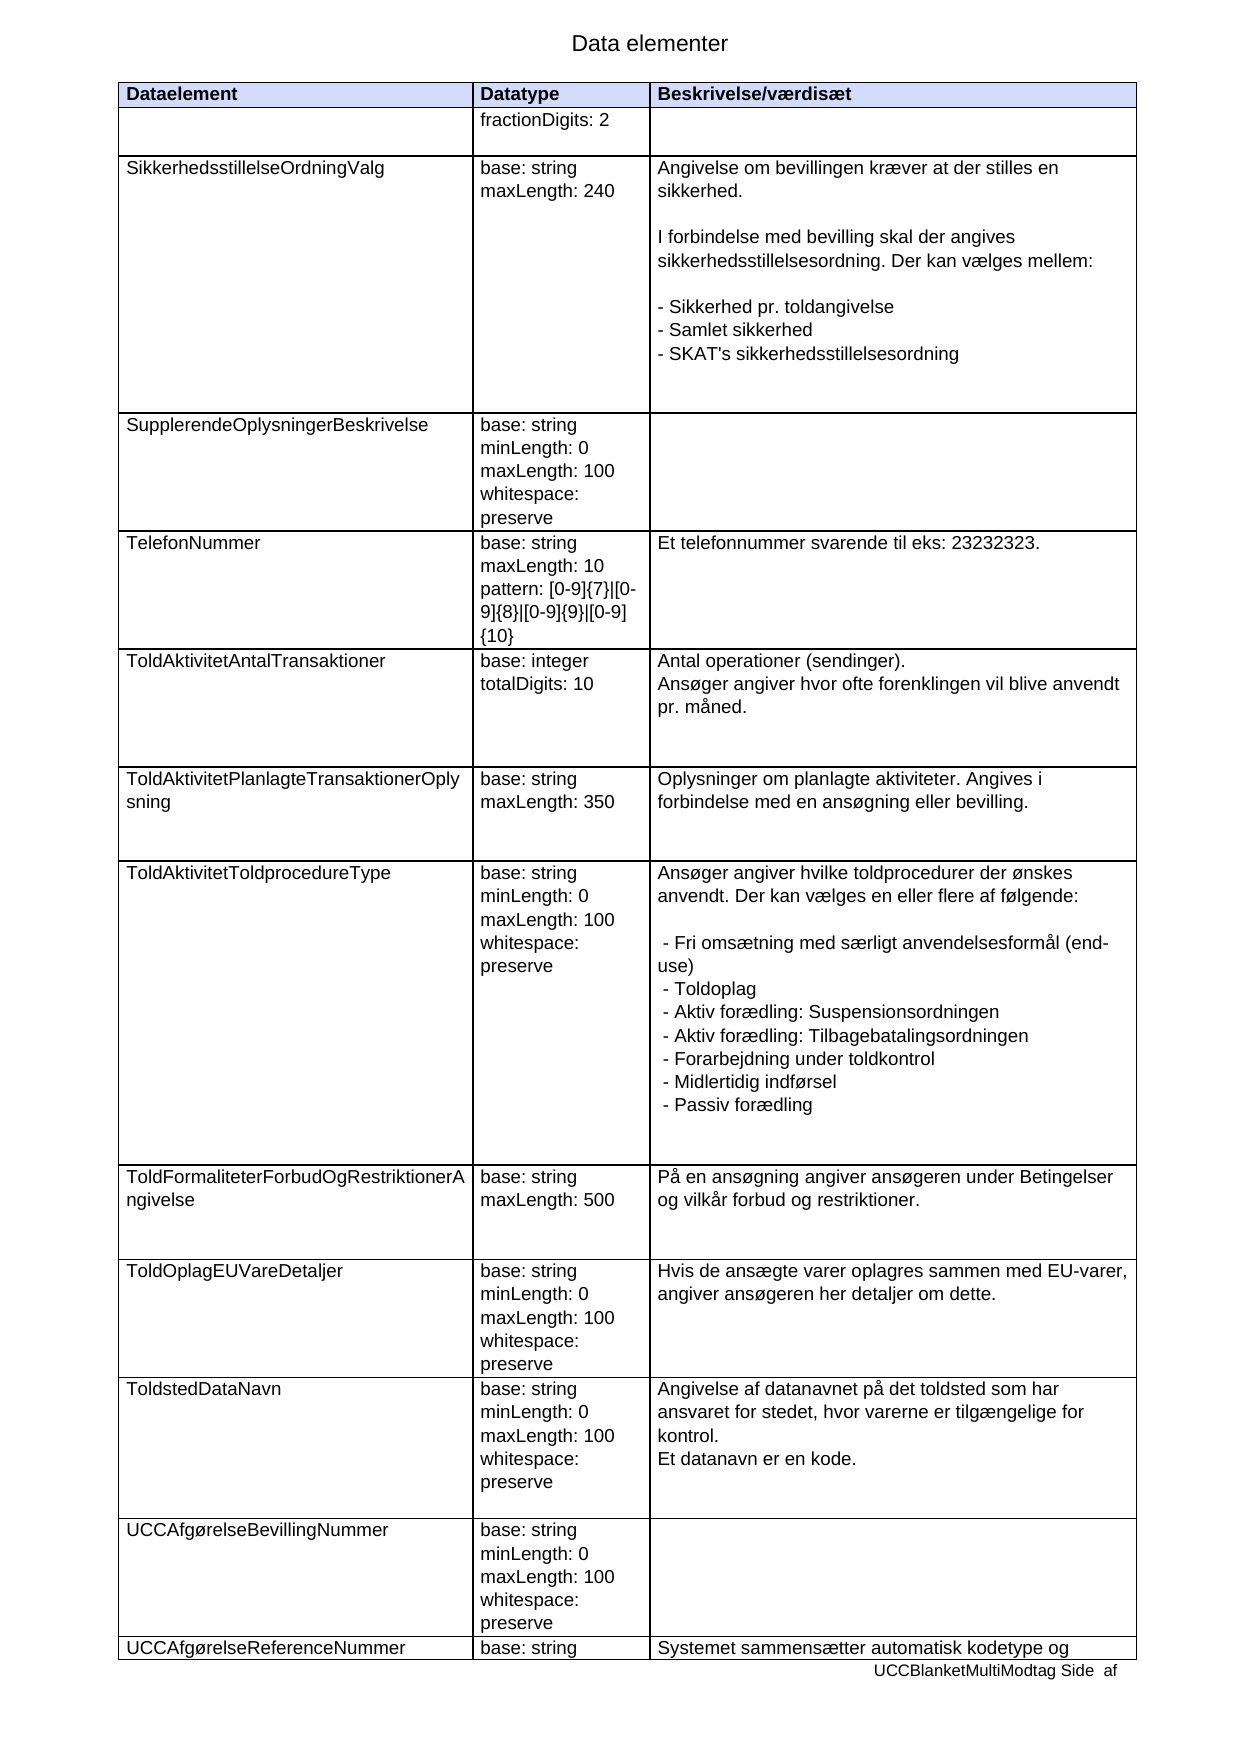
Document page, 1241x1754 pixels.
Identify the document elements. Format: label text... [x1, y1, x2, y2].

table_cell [119, 108, 472, 155]
table_cell Antal operationer (sendinger). Ansøger angiver hvor ofte forenklingen vil blive anvendt pr. måned. [651, 650, 1136, 766]
table_cell ToldOplagEUVareDetaljer [119, 1260, 472, 1377]
table_cell UCCAfgørelseBevillingNummer [119, 1519, 472, 1636]
table_cell ToldAktivitetPlanlagteTransaktionerOplysning [119, 768, 472, 860]
table_cell [651, 414, 1136, 530]
table_cell base: string maxLength: 10 pattern: [0-9]{7}|[0-9]{8}|[0-9]{9}|[0-9]{10} [474, 532, 649, 648]
table_cell Angivelse om bevillingen kræver at der stilles en sikkerhed. I forbindelse med bevilling skal der angives sikkerhedsstillelsesordning. Der kan vælges mellem: - Sikkerhed pr. toldangivelse - Samlet sikkerhed - SKAT's sikkerhedsstillelsesordning [651, 157, 1136, 412]
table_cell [651, 108, 1136, 155]
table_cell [474, 1637, 649, 1659]
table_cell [651, 1637, 1136, 1659]
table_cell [474, 1519, 649, 1636]
table_cell Hvis de ansægte varer oplagres sammen med EU-varer, angiver ansøgeren her detaljer om dette. [651, 1260, 1136, 1377]
table_cell Et telefonnummer svarende til eks: 23232323. [651, 532, 1136, 648]
table_cell ToldFormaliteterForbudOgRestriktionerAngivelse [119, 1166, 472, 1258]
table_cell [474, 108, 649, 155]
table_cell base: string maxLength: 350 [474, 768, 649, 860]
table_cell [474, 1378, 649, 1517]
table_cell base: string minLength: 0 maxLength: 100 whitespace: preserve [474, 414, 649, 530]
table_header Dataelement [119, 83, 472, 107]
table_cell Ansøger angiver hvilke toldprocedurer der ønskes anvendt. Der kan vælges en eller flere af følgende: - Fri omsætning med særligt anvendelsesformål (end-use) - Toldoplag - Aktiv forædling: Suspensionsordningen - Aktiv forædling: Tilbagebatalingsordningen - Forarbejdning under toldkontrol - Midlertidig indførsel - Passiv forædling [651, 862, 1136, 1164]
table_cell På en ansøgning angiver ansøgeren under Betingelser og vilkår forbud og restriktioner. [651, 1166, 1136, 1258]
table_cell ToldAktivitetToldprocedureType [119, 862, 472, 1164]
table_cell base: string minLength: 0 maxLength: 100 whitespace: preserve [474, 1260, 649, 1377]
table_cell [651, 1519, 1136, 1636]
table_cell base: integer totalDigits: 10 [474, 650, 649, 766]
table_cell TelefonNummer [119, 532, 472, 648]
table_cell Oplysninger om planlagte aktiviteter. Angives i forbindelse med en ansøgning eller bevilling. [651, 768, 1136, 860]
table_cell base: string minLength: 0 maxLength: 100 whitespace: preserve [474, 862, 649, 1164]
table_cell base: string maxLength: 240 [474, 157, 649, 412]
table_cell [119, 1637, 472, 1659]
table_header Datatype [474, 83, 649, 107]
table_cell Angivelse af datanavnet på det toldsted som har ansvaret for stedet, hvor varerne er tilgængelige for kontrol. Et datanavn er en kode. [651, 1378, 1136, 1517]
table_cell SikkerhedsstillelseOrdningValg [119, 157, 472, 412]
table_cell base: string maxLength: 500 [474, 1166, 649, 1258]
table_header Beskrivelse/værdisæt [651, 83, 1136, 107]
table_cell ToldstedDataNavn [119, 1378, 472, 1517]
table_cell SupplerendeOplysningerBeskrivelse [119, 414, 472, 530]
table_cell ToldAktivitetAntalTransaktioner [119, 650, 472, 766]
